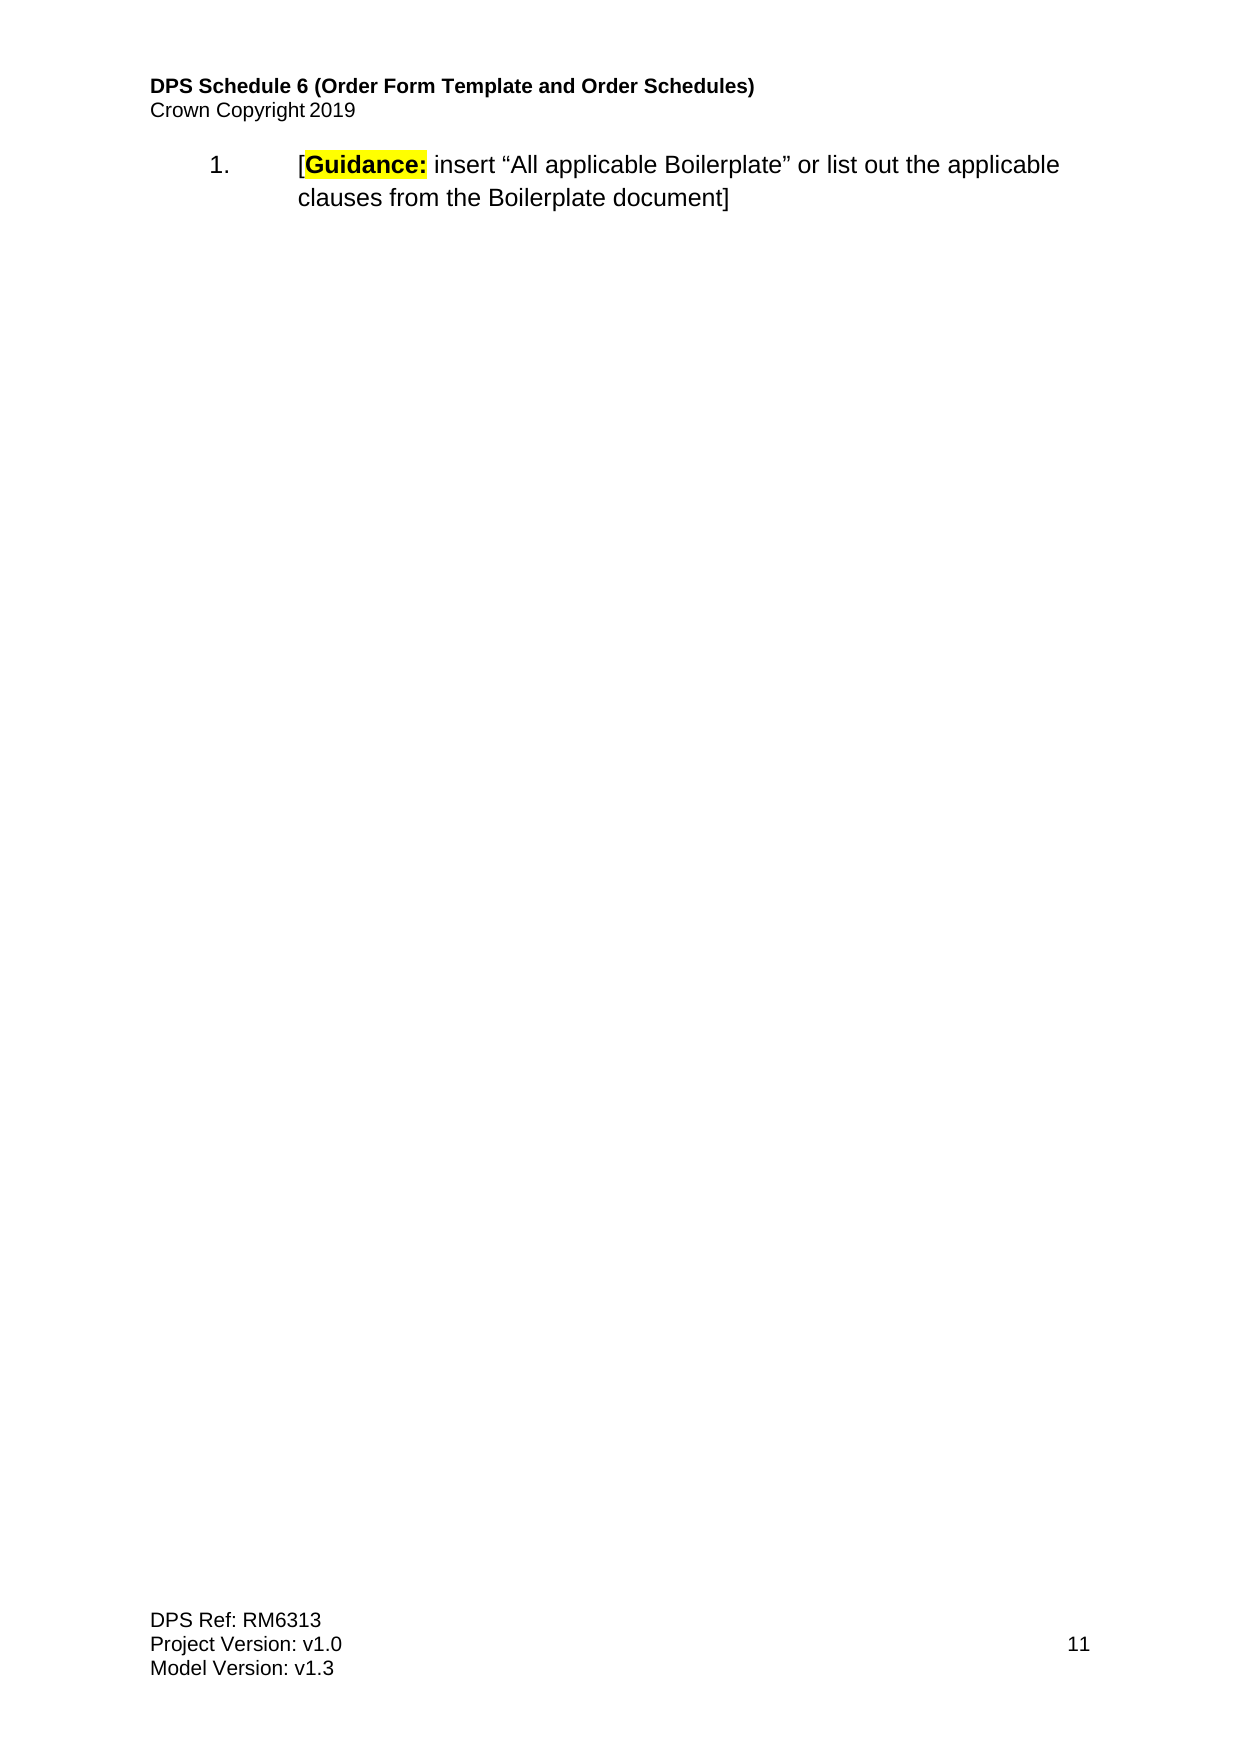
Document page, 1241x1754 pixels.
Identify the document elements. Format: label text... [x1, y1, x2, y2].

list [Guidance: insert “All applicable Boilerplate” or list out the applicable clauses from the Boilerplate document] [209, 150, 1090, 212]
